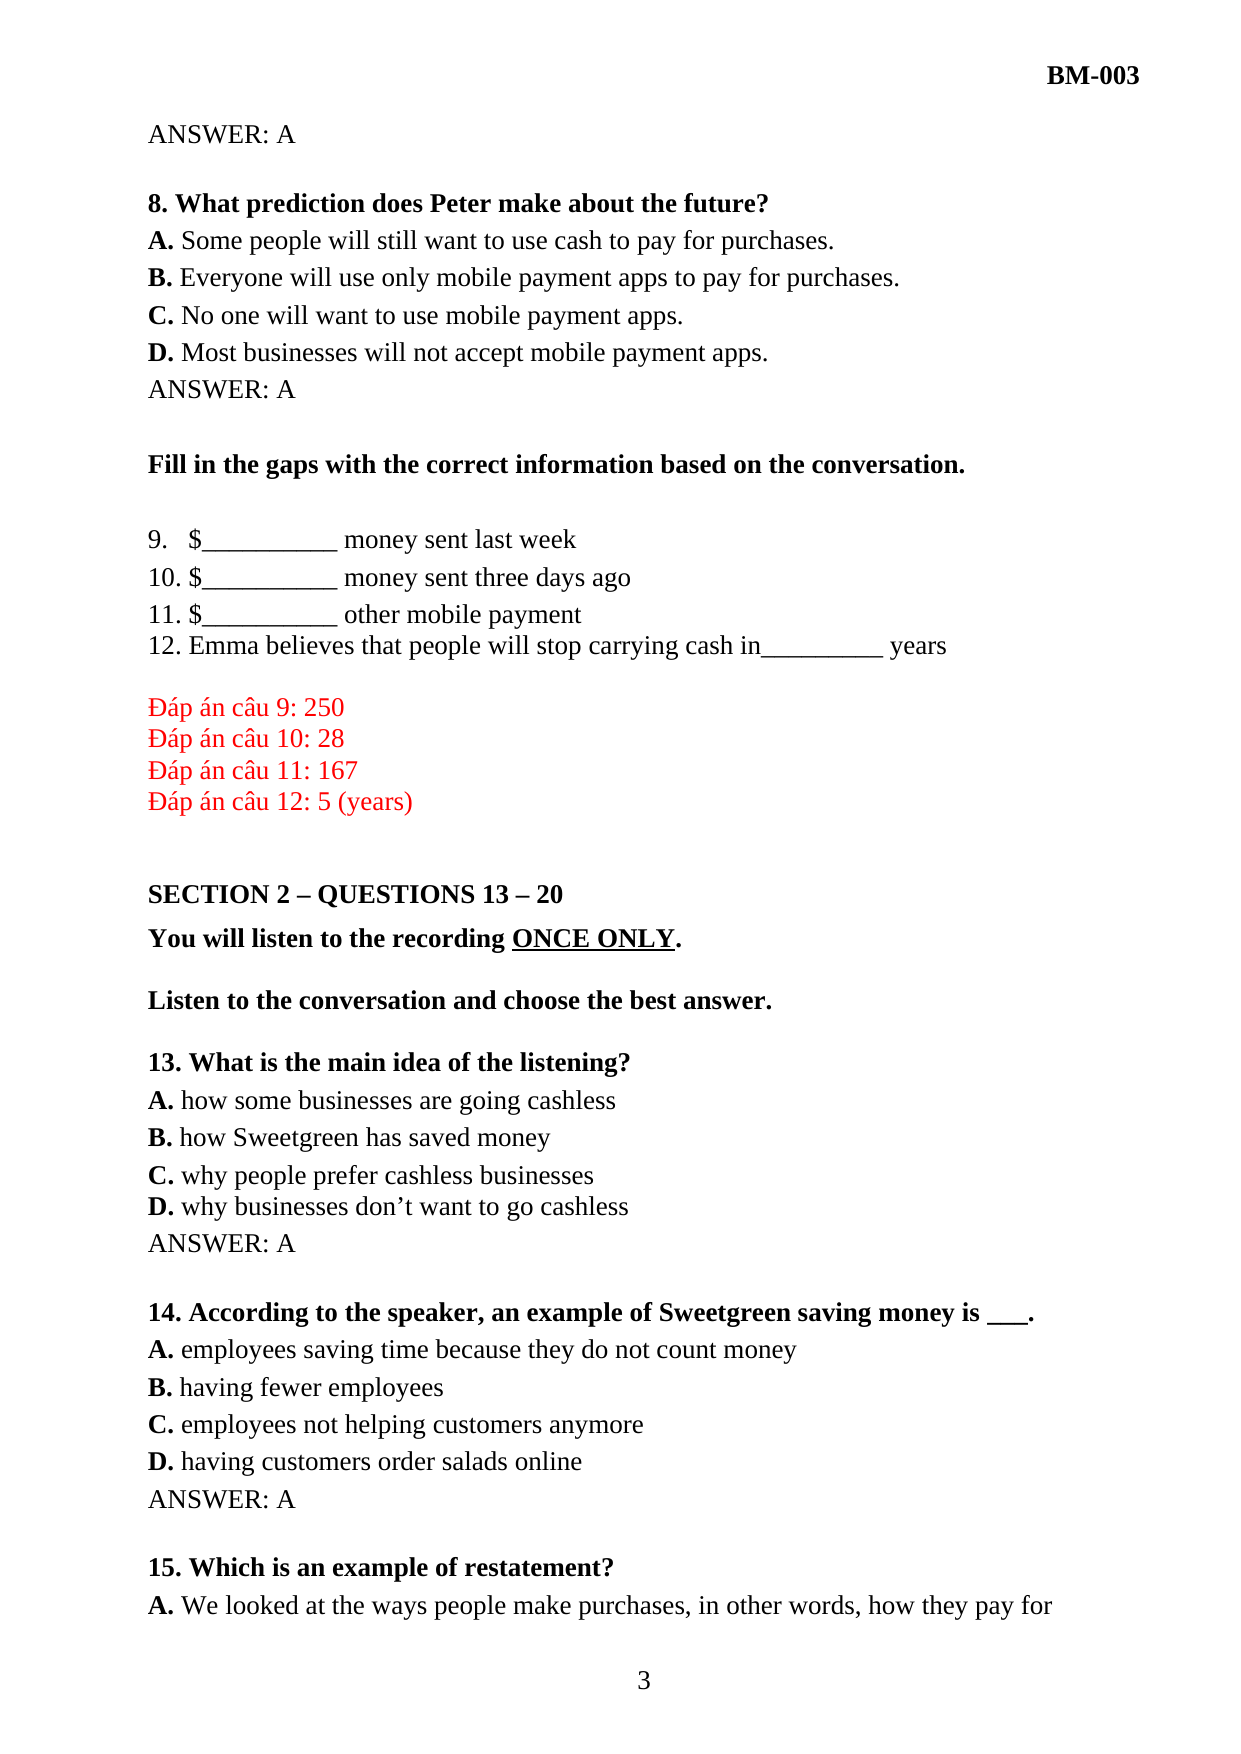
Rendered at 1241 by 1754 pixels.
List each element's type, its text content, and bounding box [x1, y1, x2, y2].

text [148, 1589, 1065, 1620]
text 10. $__________ money sent three days ago [148, 561, 1140, 592]
text A. Some people will still want to use cash to pay for purchases. [148, 224, 1140, 255]
text 13. What is the main idea of the listening? [148, 1047, 1065, 1078]
text 9. $__________ money sent last week [148, 523, 1140, 554]
text 15. Which is an example of restatement? [148, 1551, 1065, 1582]
text Fill in the gaps with the correct information based on the conversation. [148, 448, 1140, 479]
text C. why people prefer cashless businesses D. why businesses don’t want to go cashless [148, 1159, 1065, 1221]
text You will listen to the recording ONCE ONLY. [148, 922, 1140, 953]
text A. employees saving time because they do not count money [148, 1333, 1065, 1364]
text ANSWER: A [148, 118, 1140, 149]
list Đáp án câu 11: 167 [148, 754, 1140, 785]
text D. Most businesses will not accept mobile payment apps. [148, 336, 1140, 367]
list Đáp án câu 10: 28 [148, 723, 1140, 754]
text A. how some businesses are going cashless [148, 1084, 1065, 1115]
text ANSWER: A [148, 1227, 1140, 1258]
text B. how Sweetgreen has saved money [148, 1121, 1065, 1152]
text B. Everyone will use only mobile payment apps to pay for purchases. [148, 261, 1140, 293]
text ANSWER: A [148, 1483, 1140, 1514]
text D. having customers order salads online [148, 1445, 1065, 1477]
text Listen to the conversation and choose the best answer. [148, 984, 1140, 1015]
text 12. Emma believes that people will stop carrying cash in_________ years [148, 629, 1140, 660]
text 11. $__________ other mobile payment [148, 598, 1140, 629]
text B. having fewer employees [148, 1371, 1065, 1402]
text 14. According to the speaker, an example of Sweetgreen saving money is ___. [148, 1296, 1065, 1327]
list SECTION 2 – QUESTIONS 13 – 20 [148, 878, 1140, 909]
text C. employees not helping customers anymore [148, 1408, 1065, 1439]
list Đáp án câu 9: 250 [148, 691, 1140, 723]
text ANSWER: A [148, 374, 1140, 405]
list Đáp án câu 12: 5 (years) [148, 785, 1140, 816]
text 8. What prediction does Peter make about the future? [148, 187, 1140, 218]
text C. No one will want to use mobile payment apps. [148, 299, 1140, 330]
